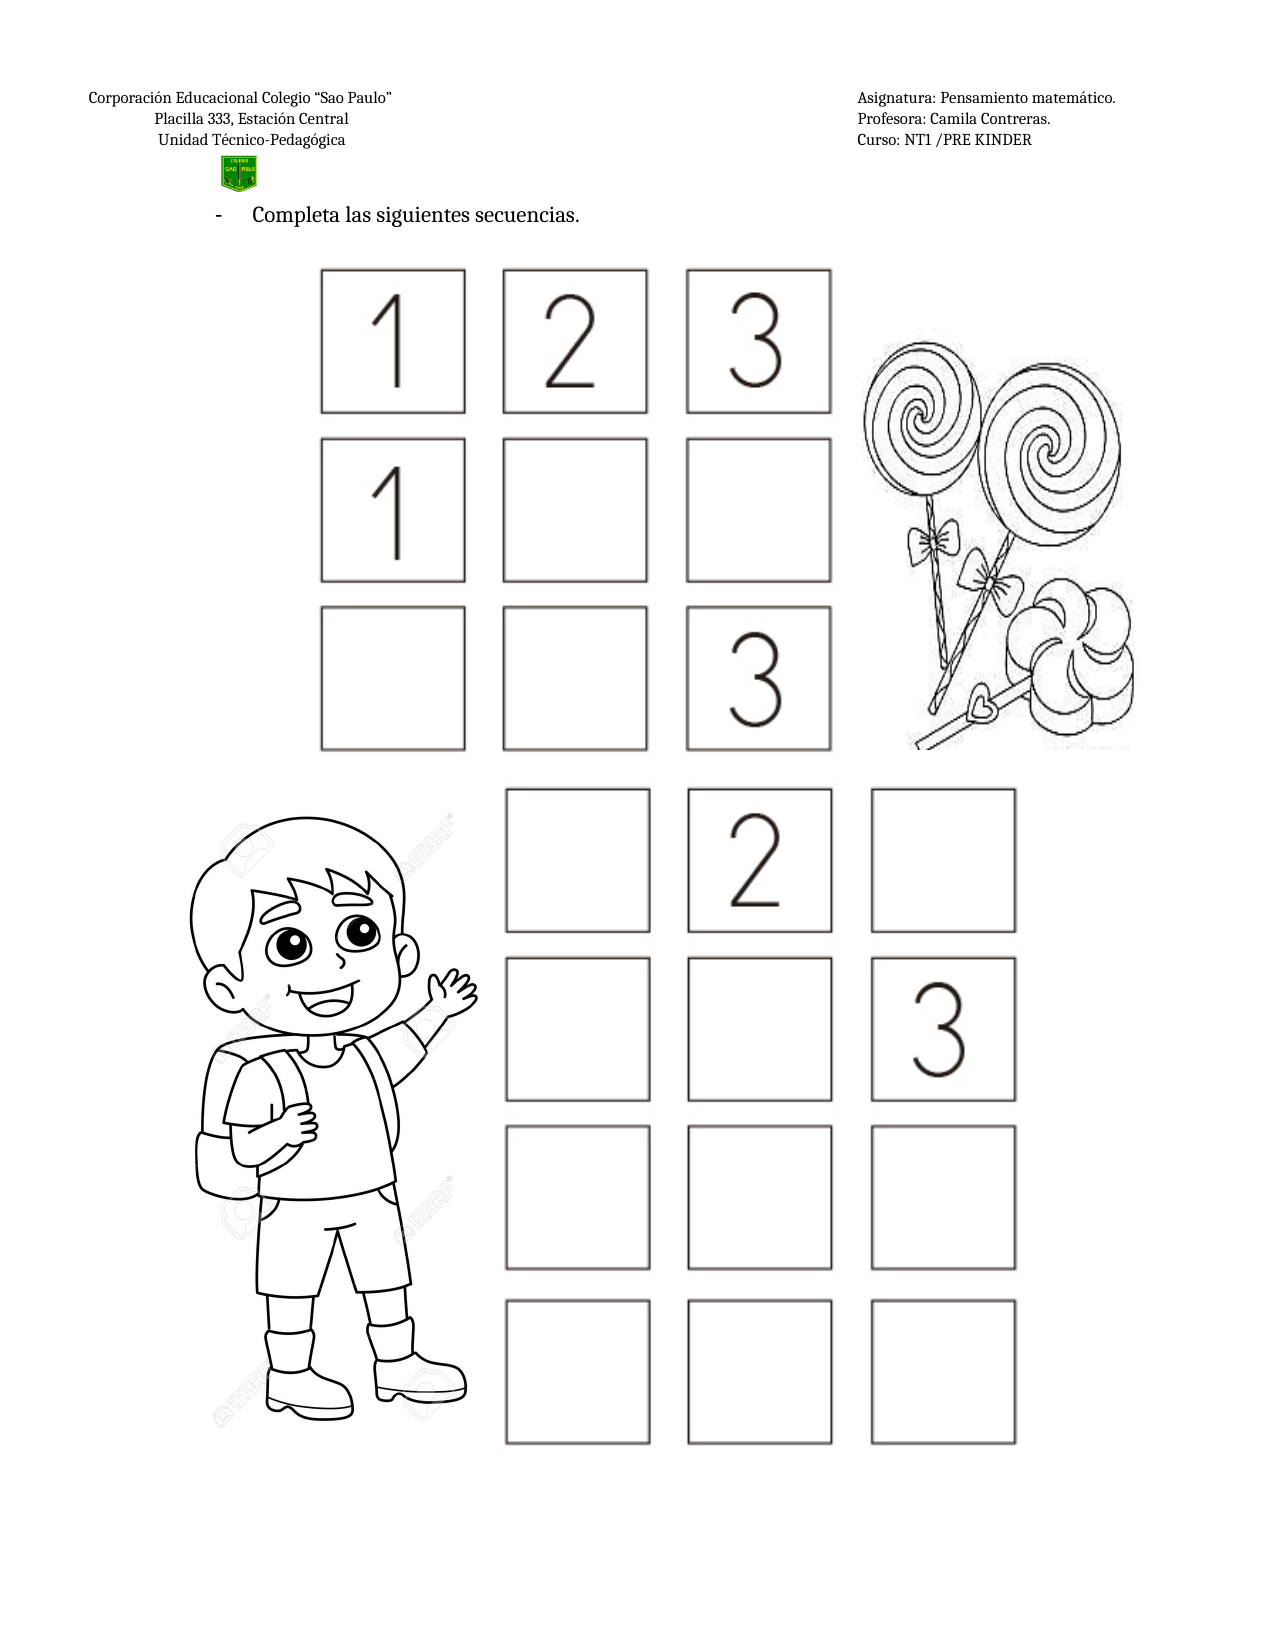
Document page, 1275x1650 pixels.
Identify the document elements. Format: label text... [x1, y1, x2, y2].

picture [188, 797, 485, 1440]
picture [177, 248, 1120, 1464]
picture [861, 298, 1141, 750]
list Completa las siguientes secuencias. [215, 198, 1098, 229]
picture [221, 155, 257, 192]
